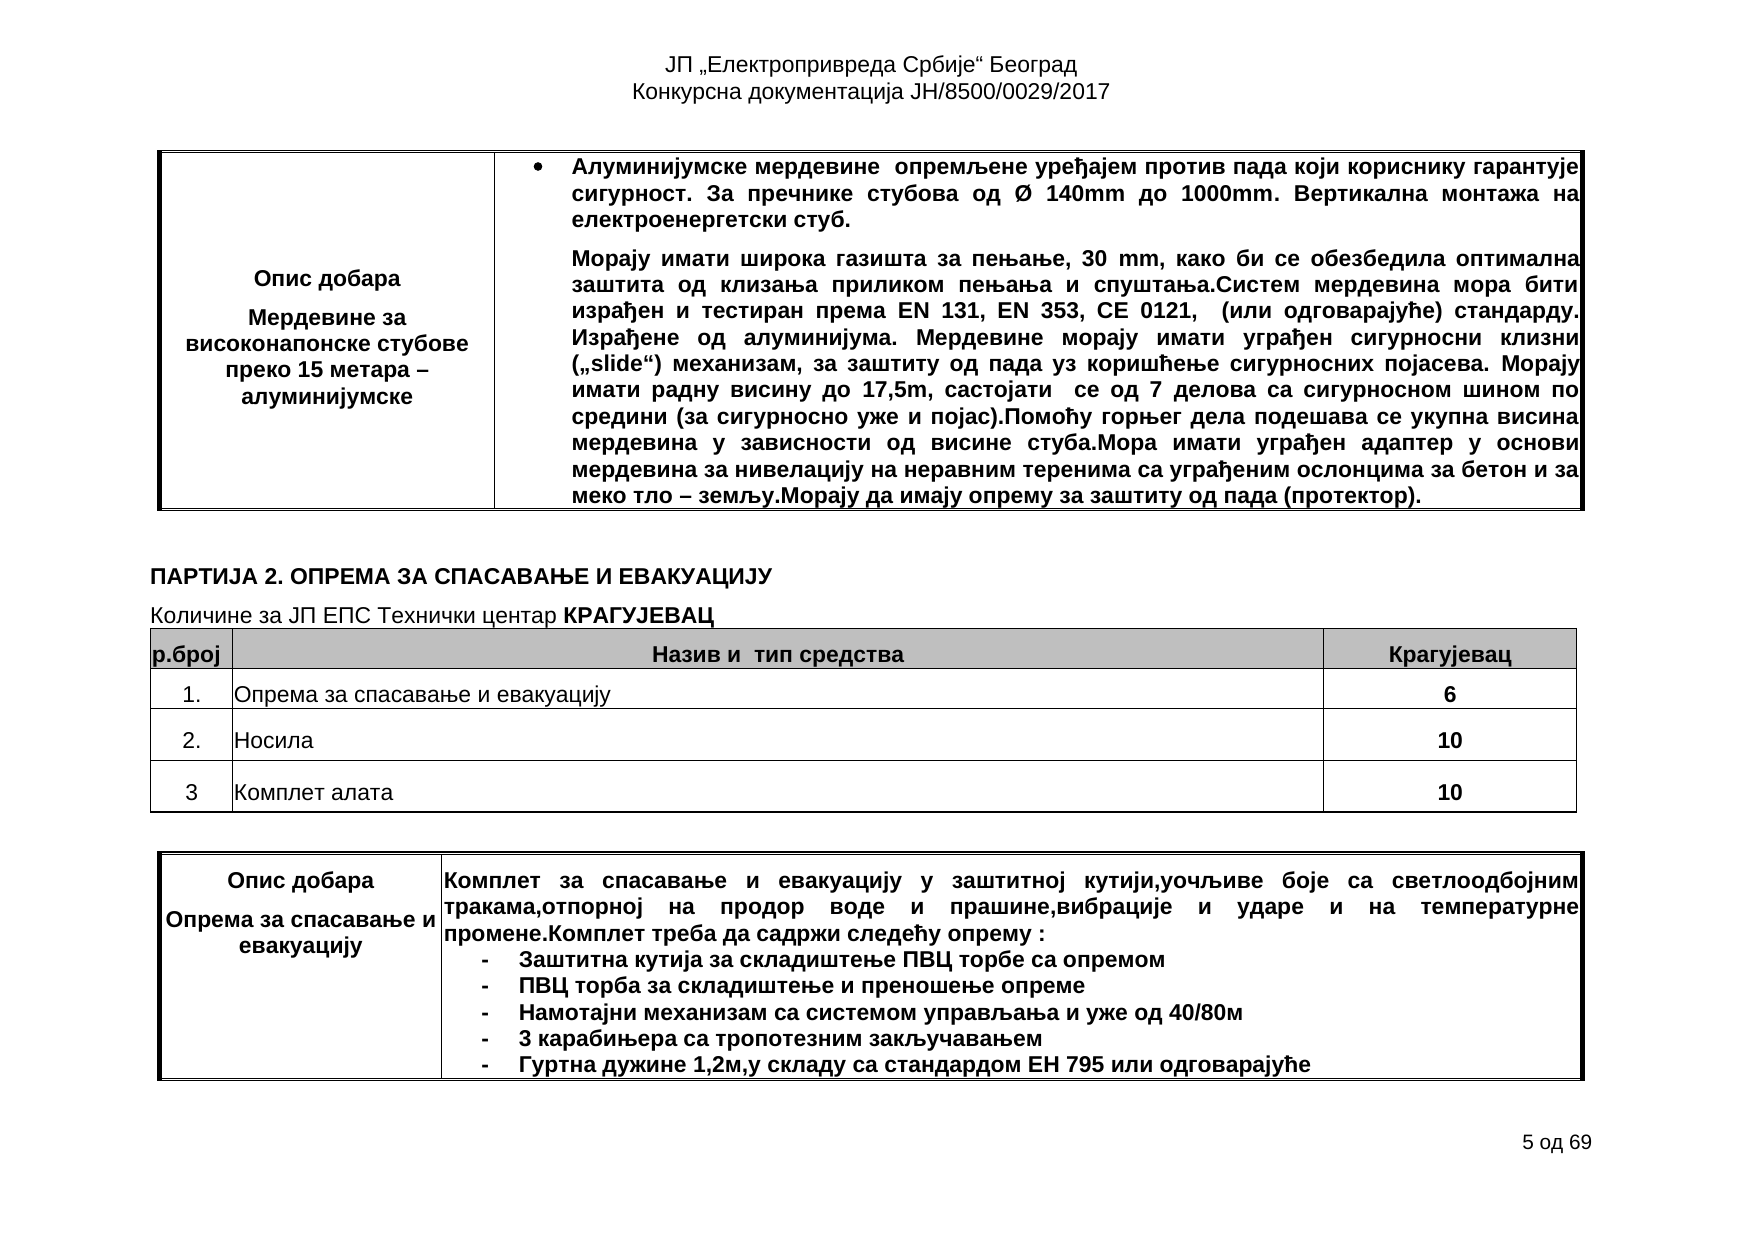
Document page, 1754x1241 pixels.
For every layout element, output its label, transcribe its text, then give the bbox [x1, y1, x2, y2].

table_cell 6 [1324, 669, 1576, 708]
table_cell Комплет алата [233, 761, 1323, 811]
table_cell Носила [233, 709, 1323, 759]
table_cell 1. [151, 669, 232, 708]
table_header р.број [151, 629, 232, 668]
text ПАРТИЈА 2. ОПРЕМА ЗА СПАСАВАЊЕ И ЕВАКУАЦИЈУ [150, 563, 1592, 589]
table_cell 2. [151, 709, 232, 759]
table_cell 10 [1324, 709, 1576, 759]
table_cell Опис добара Мердевине за високонапонске стубове преко 15 метара – алуминијумске [162, 153, 494, 508]
table_header Назив и тип средства [233, 629, 1323, 668]
text Количине за ЈП ЕПС Технички центар КРАГУЈЕВАЦ [150, 602, 1592, 628]
table_cell 3 [151, 761, 232, 811]
table_cell Опрема за спасавање и евакуацију [233, 669, 1323, 708]
table_cell 10 [1324, 761, 1576, 811]
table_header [162, 855, 441, 1078]
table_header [442, 855, 1580, 1078]
table_header Крагујевац [1324, 629, 1576, 668]
table_cell Алуминијумске мердевине опремљене уређајем против пада који кориснику гарантује сигурност. За пречнике стубова од Ø 140mm до 1000mm. Вертикална монтажа на електроенергетски стуб. Морају имати широка газишта за пењање, 30 mm, како би се обезбедила оптимална заштита од клизања приликом пењања и спуштања.Систем мердевина мора бити израђен и тестиран према EN 131, EN 353, CE 0121, (или одговарајуће) стандарду. Израђене од алуминијума. Мердевине морају имати уграђен сигурносни клизни („slide“) механизам, за заштиту од пада уз коришћење сигурносних појасева. Морају имати радну висину до 17,5m, састојати се од 7 делова са сигурносном шином по средини (за сигурносно уже и појас).Помоћу горњег дела подешава се укупна висина мердевина у зависности од висине стуба.Мора имати уграђен адаптер у основи мердевина за нивелацију на неравним теренима са уграђеним ослонцима за бетон и за меко тло – земљу.Морају да имају опрему за заштиту од пада (протектор). [495, 153, 1580, 508]
